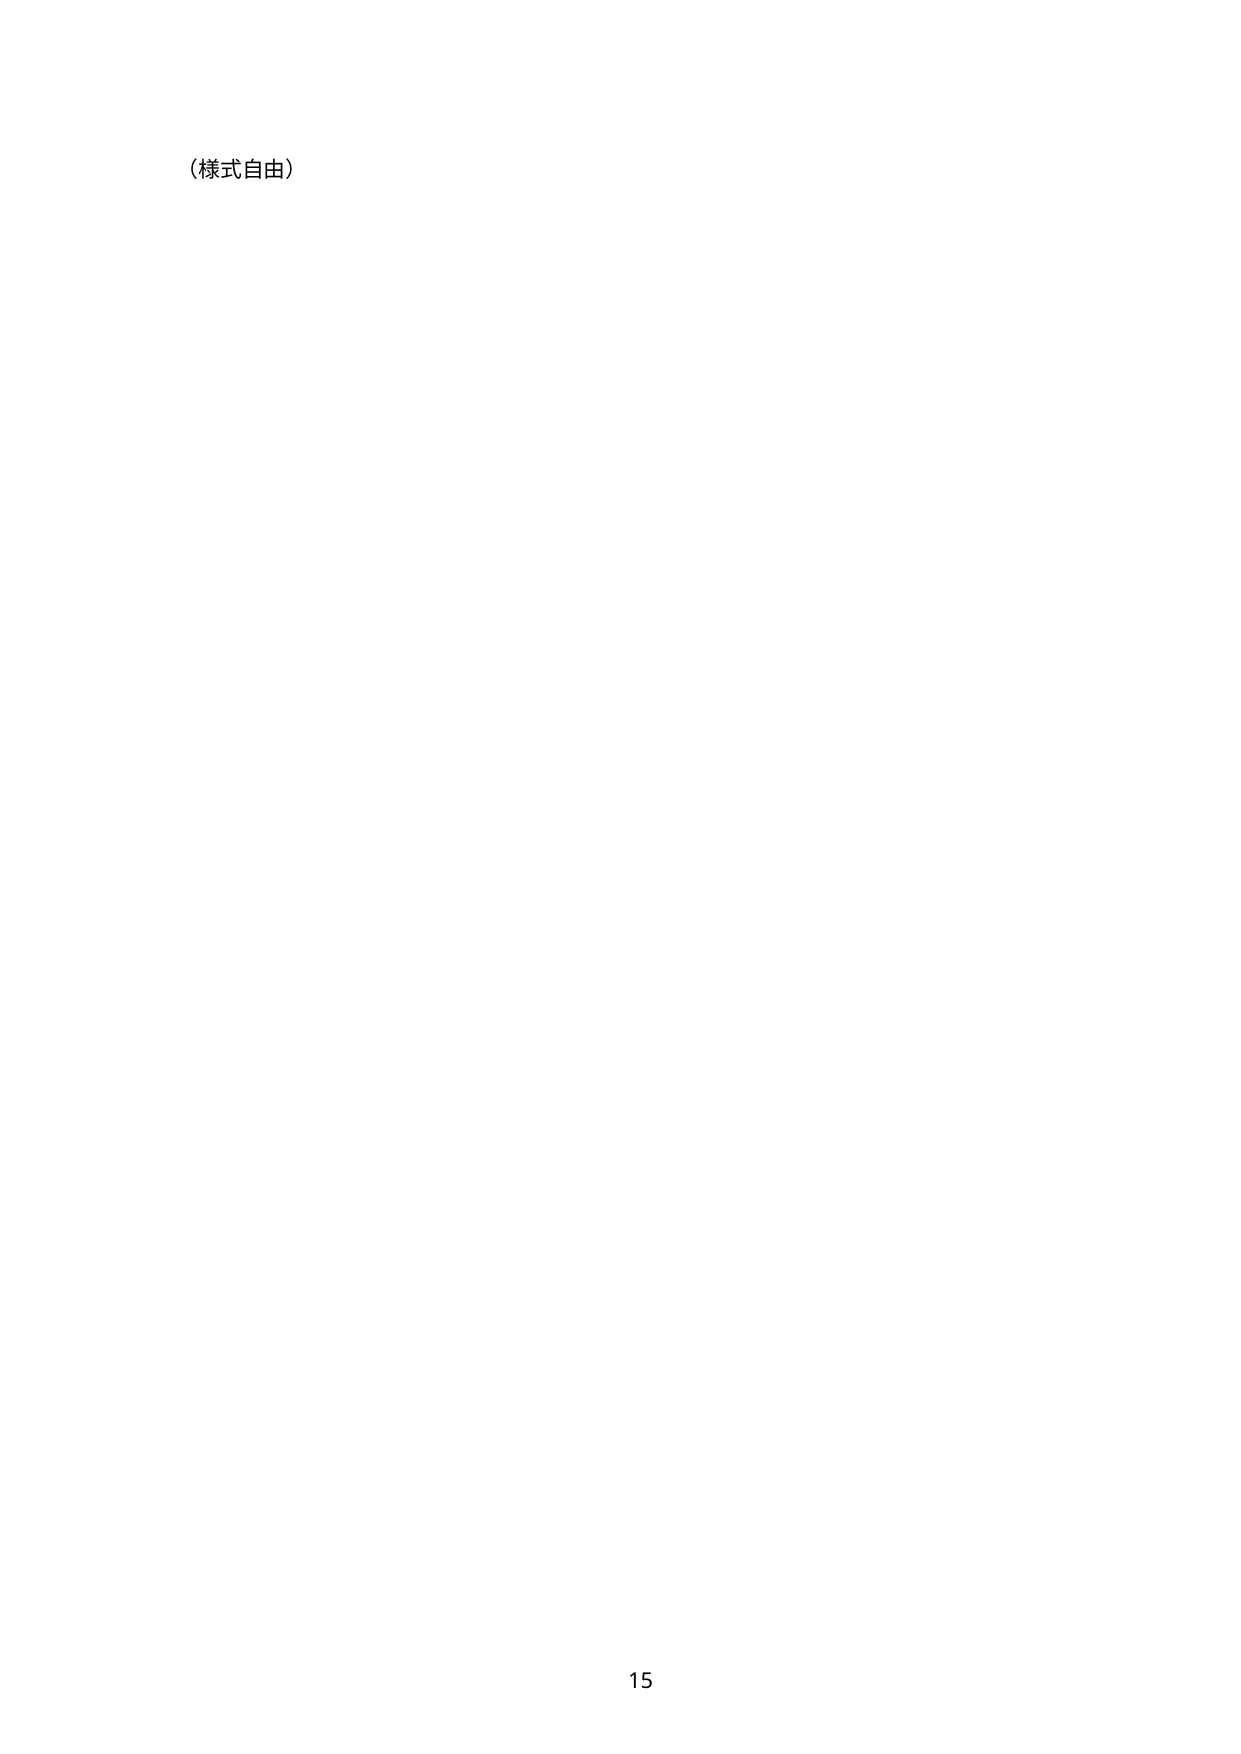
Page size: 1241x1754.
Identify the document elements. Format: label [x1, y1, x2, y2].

text [139, 137, 1136, 198]
